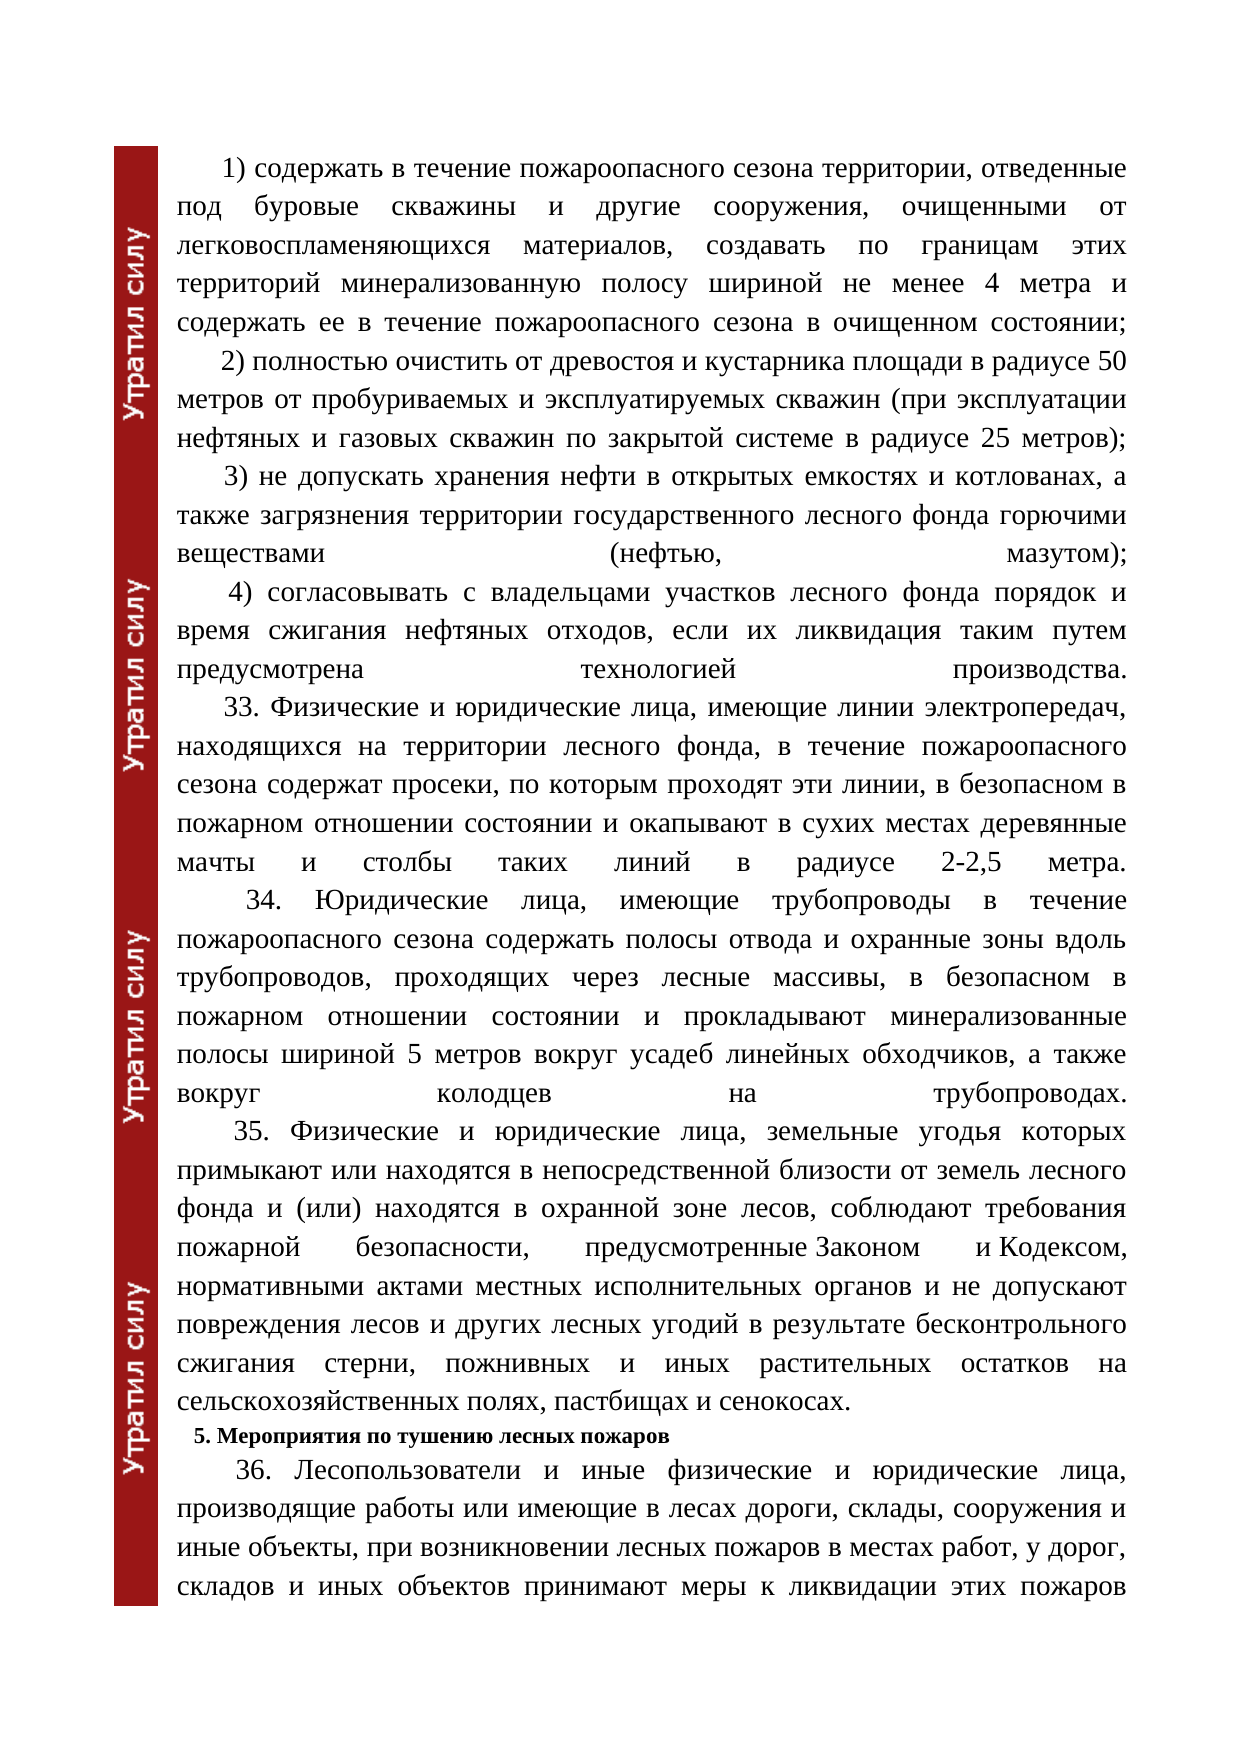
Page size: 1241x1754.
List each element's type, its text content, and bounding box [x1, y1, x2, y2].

text 5. Мероприятия по тушению лесных пожаров [112, 1422, 1128, 1448]
picture [114, 1601, 158, 1606]
picture [114, 1448, 158, 1452]
picture [114, 146, 158, 150]
picture [114, 1417, 158, 1422]
